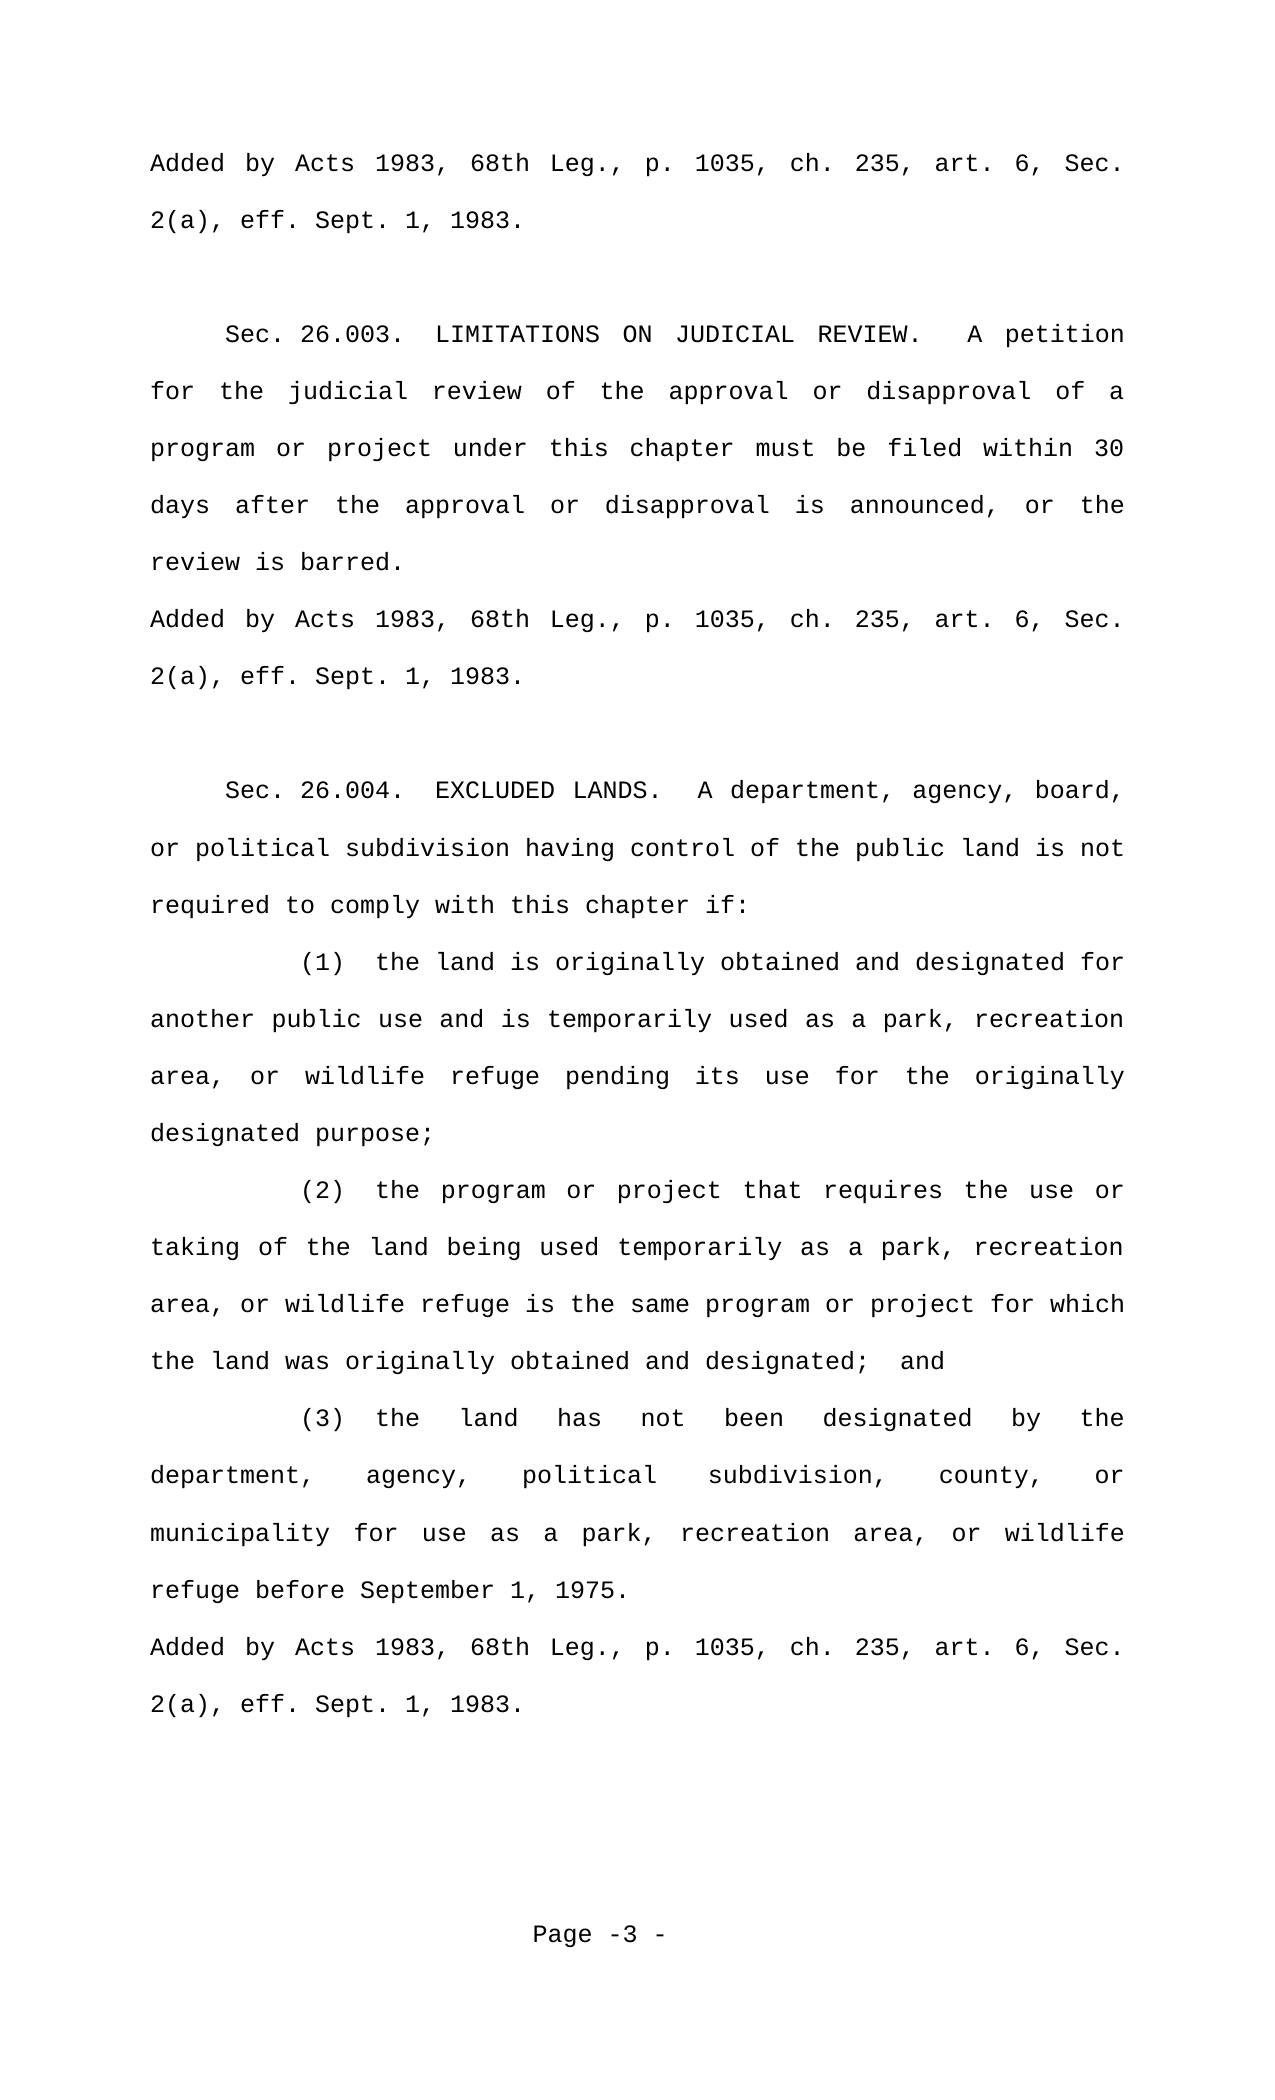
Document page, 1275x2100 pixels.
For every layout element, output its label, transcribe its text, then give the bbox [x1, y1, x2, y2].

text (2) the program or project that requires the use or taking of the land being used temporarily as a park, recreation area, or wildlife refuge is the same program or project for which the land was originally obtained and designated; and [150, 1177, 1125, 1377]
text Added by Acts 1983, 68th Leg., p. 1035, ch. 235, art. 6, Sec. 2(a), eff. Sept. 1, 1983. [150, 1634, 1125, 1720]
text Sec. 26.004. EXCLUDED LANDS. A department, agency, board, or political subdivision having control of the public land is not required to comply with this chapter if: [150, 778, 1125, 921]
text Sec. 26.003. LIMITATIONS ON JUDICIAL REVIEW. A petition for the judicial review of the approval or disapproval of a program or project under this chapter must be filed within 30 days after the approval or disapproval is announced, or the review is barred. [150, 321, 1125, 578]
text Added by Acts 1983, 68th Leg., p. 1035, ch. 235, art. 6, Sec. 2(a), eff. Sept. 1, 1983. [150, 607, 1125, 692]
text Added by Acts 1983, 68th Leg., p. 1035, ch. 235, art. 6, Sec. 2(a), eff. Sept. 1, 1983. [150, 150, 1125, 236]
text (1) the land is originally obtained and designated for another public use and is temporarily used as a park, recreation area, or wildlife refuge pending its use for the originally designated purpose; [150, 949, 1125, 1149]
text (3) the land has not been designated by the department, agency, political subdivision, county, or municipality for use as a park, recreation area, or wildlife refuge before September 1, 1975. [150, 1406, 1125, 1606]
